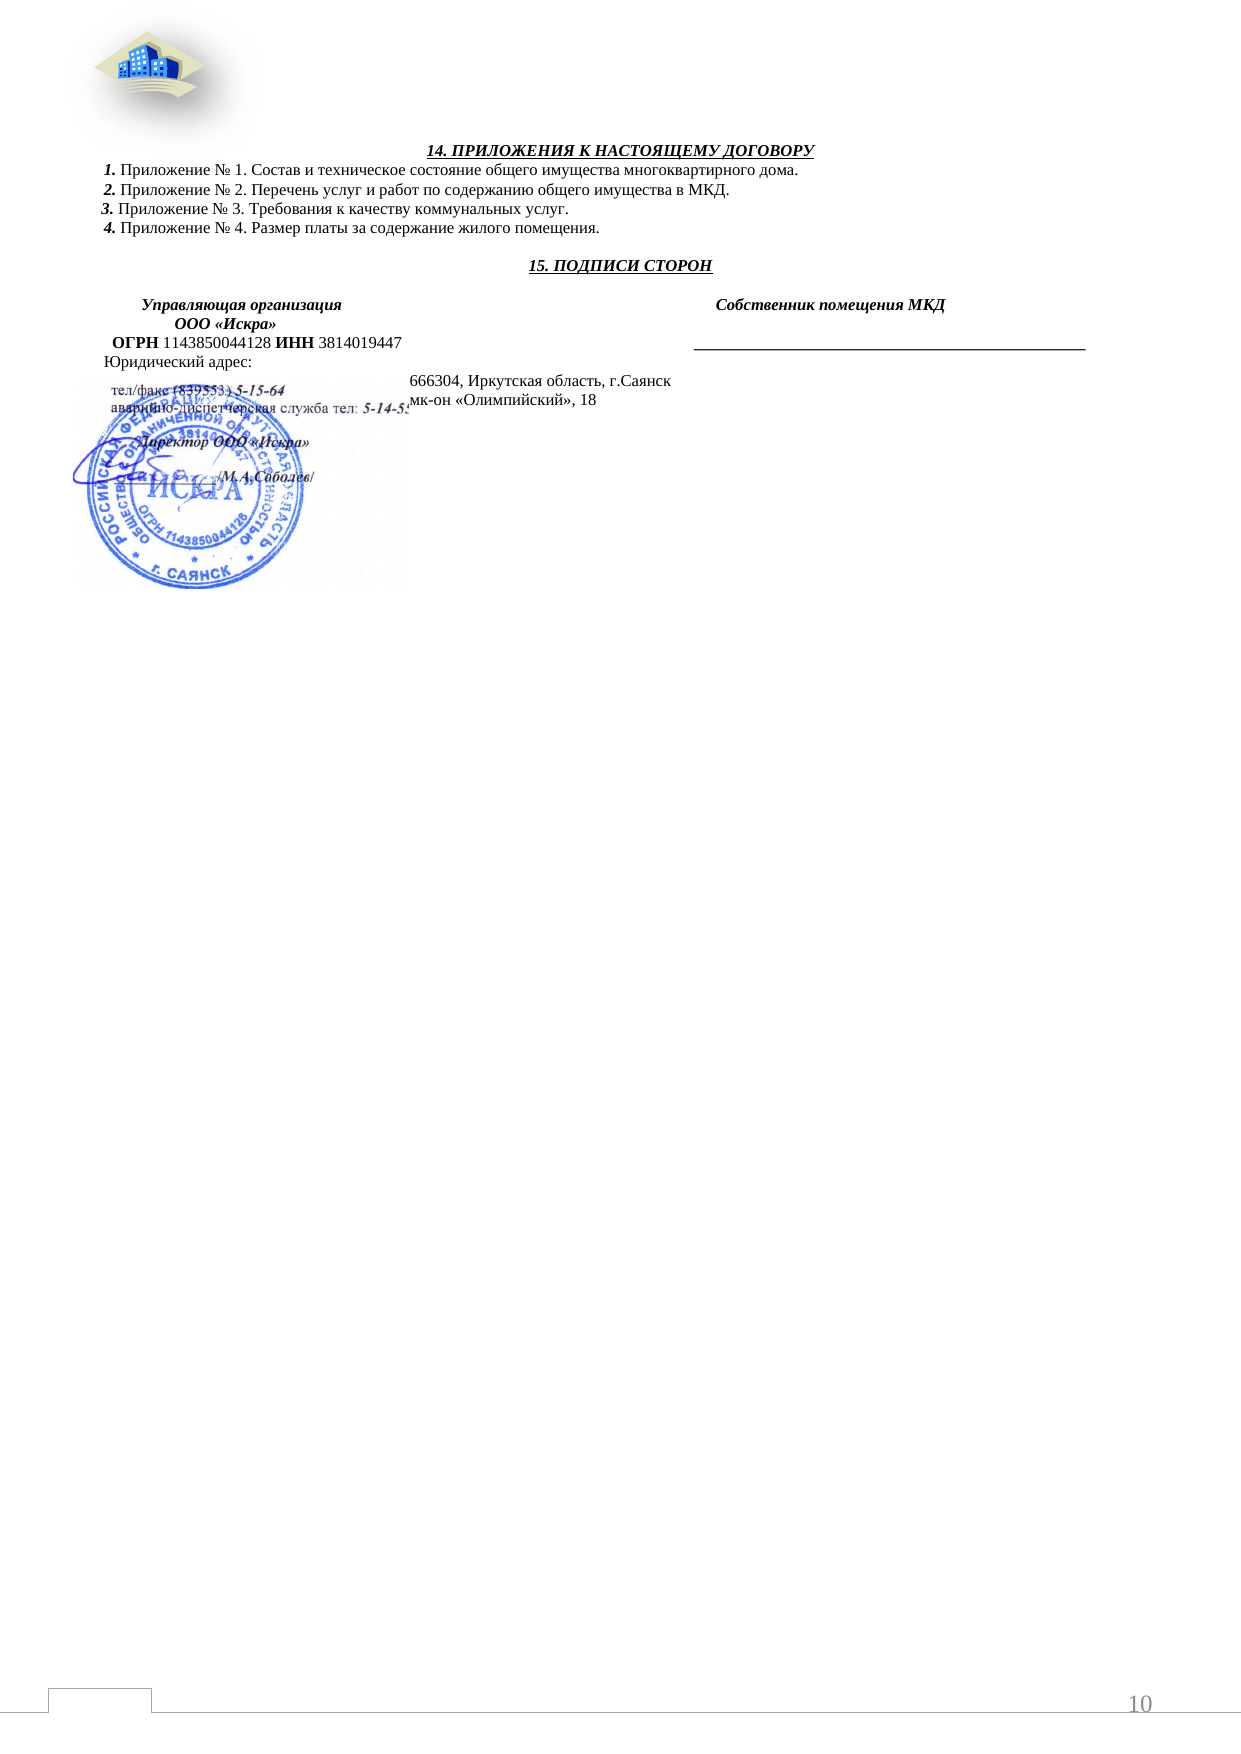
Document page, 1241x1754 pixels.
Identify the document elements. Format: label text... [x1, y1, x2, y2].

text 3. Приложение № 3. Требования к качеству коммунальных услуг. [89, 198, 1152, 218]
text ОГРН 1143850044128 ИНН 3814019447 _______________________________________________ [103, 333, 1152, 352]
text 14. ПРИЛОЖЕНИЯ К НАСТОЯЩЕМУ ДОГОВОРУ [89, 141, 1152, 160]
text Управляющая организация Собственник помещения МКД [103, 294, 1152, 313]
text мк-он «Олимпийский», 18 [103, 390, 1152, 409]
text 1. Приложение № 1. Состав и техническое состояние общего имущества многоквартирного дома. [103, 160, 1152, 179]
text 2. Приложение № 2. Перечень услуг и работ по содержанию общего имущества в МКД. [89, 179, 1152, 198]
text Юридический адрес: [103, 352, 1152, 371]
text ООО «Искра» [103, 313, 1152, 333]
text 666304, Иркутская область, г.Саянск [103, 371, 1152, 390]
text 4. Приложение № 4. Размер платы за содержание жилого помещения. [89, 218, 1152, 237]
text 15. ПОДПИСИ СТОРОН [89, 256, 1152, 275]
